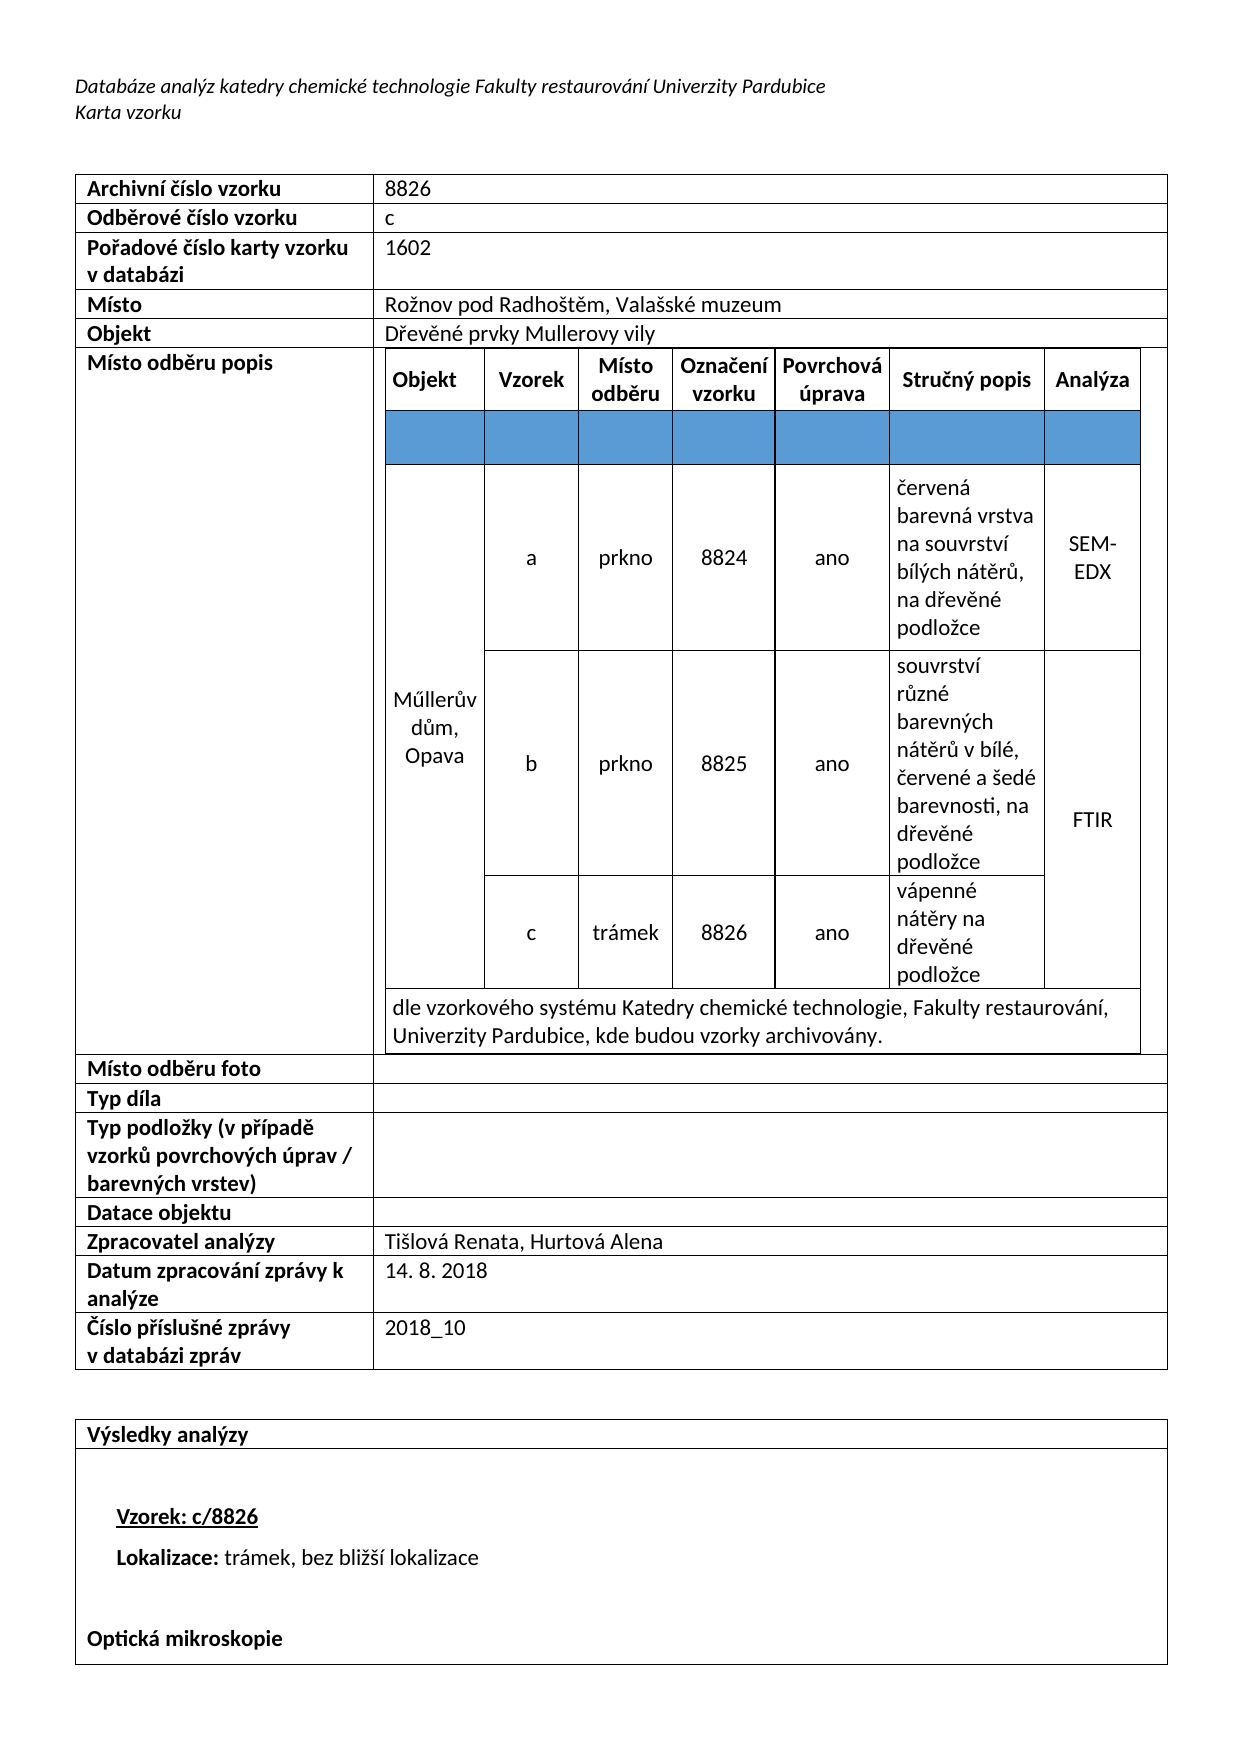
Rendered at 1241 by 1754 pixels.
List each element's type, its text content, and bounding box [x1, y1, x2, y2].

table_cell [1141, 348, 1167, 1053]
table_cell Datum zpracování zprávy k analýze [76, 1256, 373, 1312]
table_cell Odběrové číslo vzorku [76, 204, 373, 232]
table_header Archivní číslo vzorku [76, 175, 373, 202]
table_cell [890, 465, 1044, 650]
table_cell Typ díla [76, 1084, 373, 1112]
table_cell [673, 349, 774, 410]
table_cell [386, 465, 484, 988]
table_cell [485, 651, 578, 875]
table_cell [579, 651, 672, 875]
table_cell [673, 876, 774, 988]
table_cell 2018_10 [374, 1313, 1167, 1369]
table_cell [579, 349, 672, 410]
table_cell Číslo příslušné zprávy v databázi zpráv [76, 1313, 373, 1369]
table_cell [579, 465, 672, 650]
table_cell [386, 349, 484, 410]
table_cell [776, 465, 889, 650]
table_cell [485, 876, 578, 988]
table_cell Objekt [76, 319, 373, 347]
table_cell [1045, 465, 1140, 650]
table_header Výsledky analýzy [76, 1420, 1167, 1448]
table_cell Zpracovatel analýzy [76, 1227, 373, 1255]
table_cell [374, 348, 385, 1053]
table_cell c [374, 204, 1167, 232]
table_cell Datace objektu [76, 1198, 373, 1226]
table_cell [579, 876, 672, 988]
table_cell [485, 349, 578, 410]
table_cell [1045, 651, 1140, 988]
table_cell [386, 989, 1140, 1053]
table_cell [76, 1449, 1167, 1664]
table_cell Místo odběru popis [76, 348, 373, 1053]
table_cell 14. 8. 2018 [374, 1256, 1167, 1312]
table_cell [1045, 349, 1140, 410]
table_header 8826 [374, 175, 1167, 202]
table_cell Místo [76, 290, 373, 318]
table_cell Dřevěné prvky Mullerovy vily [374, 319, 1167, 347]
table_cell [890, 651, 1044, 875]
table_cell Rožnov pod Radhoštěm, Valašské muzeum [374, 290, 1167, 318]
table_cell Tišlová Renata, Hurtová Alena [374, 1227, 1167, 1255]
table_cell [485, 465, 578, 650]
table_cell Pořadové číslo karty vzorku v databázi [76, 233, 373, 289]
table_cell [776, 349, 889, 410]
table_cell [374, 1055, 1167, 1083]
table_cell [673, 651, 774, 875]
table_cell [776, 651, 889, 875]
table_cell [890, 876, 1044, 988]
table_cell [374, 1113, 1167, 1197]
table_cell [890, 349, 1044, 410]
table_cell Místo odběru foto [76, 1055, 373, 1083]
table_cell [374, 1084, 1167, 1112]
table_cell [776, 876, 889, 988]
table_cell [374, 1198, 1167, 1226]
table_cell Typ podložky (v případě vzorků povrchových úprav / barevných vrstev) [76, 1113, 373, 1197]
table_cell 1602 [374, 233, 1167, 289]
table_cell [673, 465, 774, 650]
